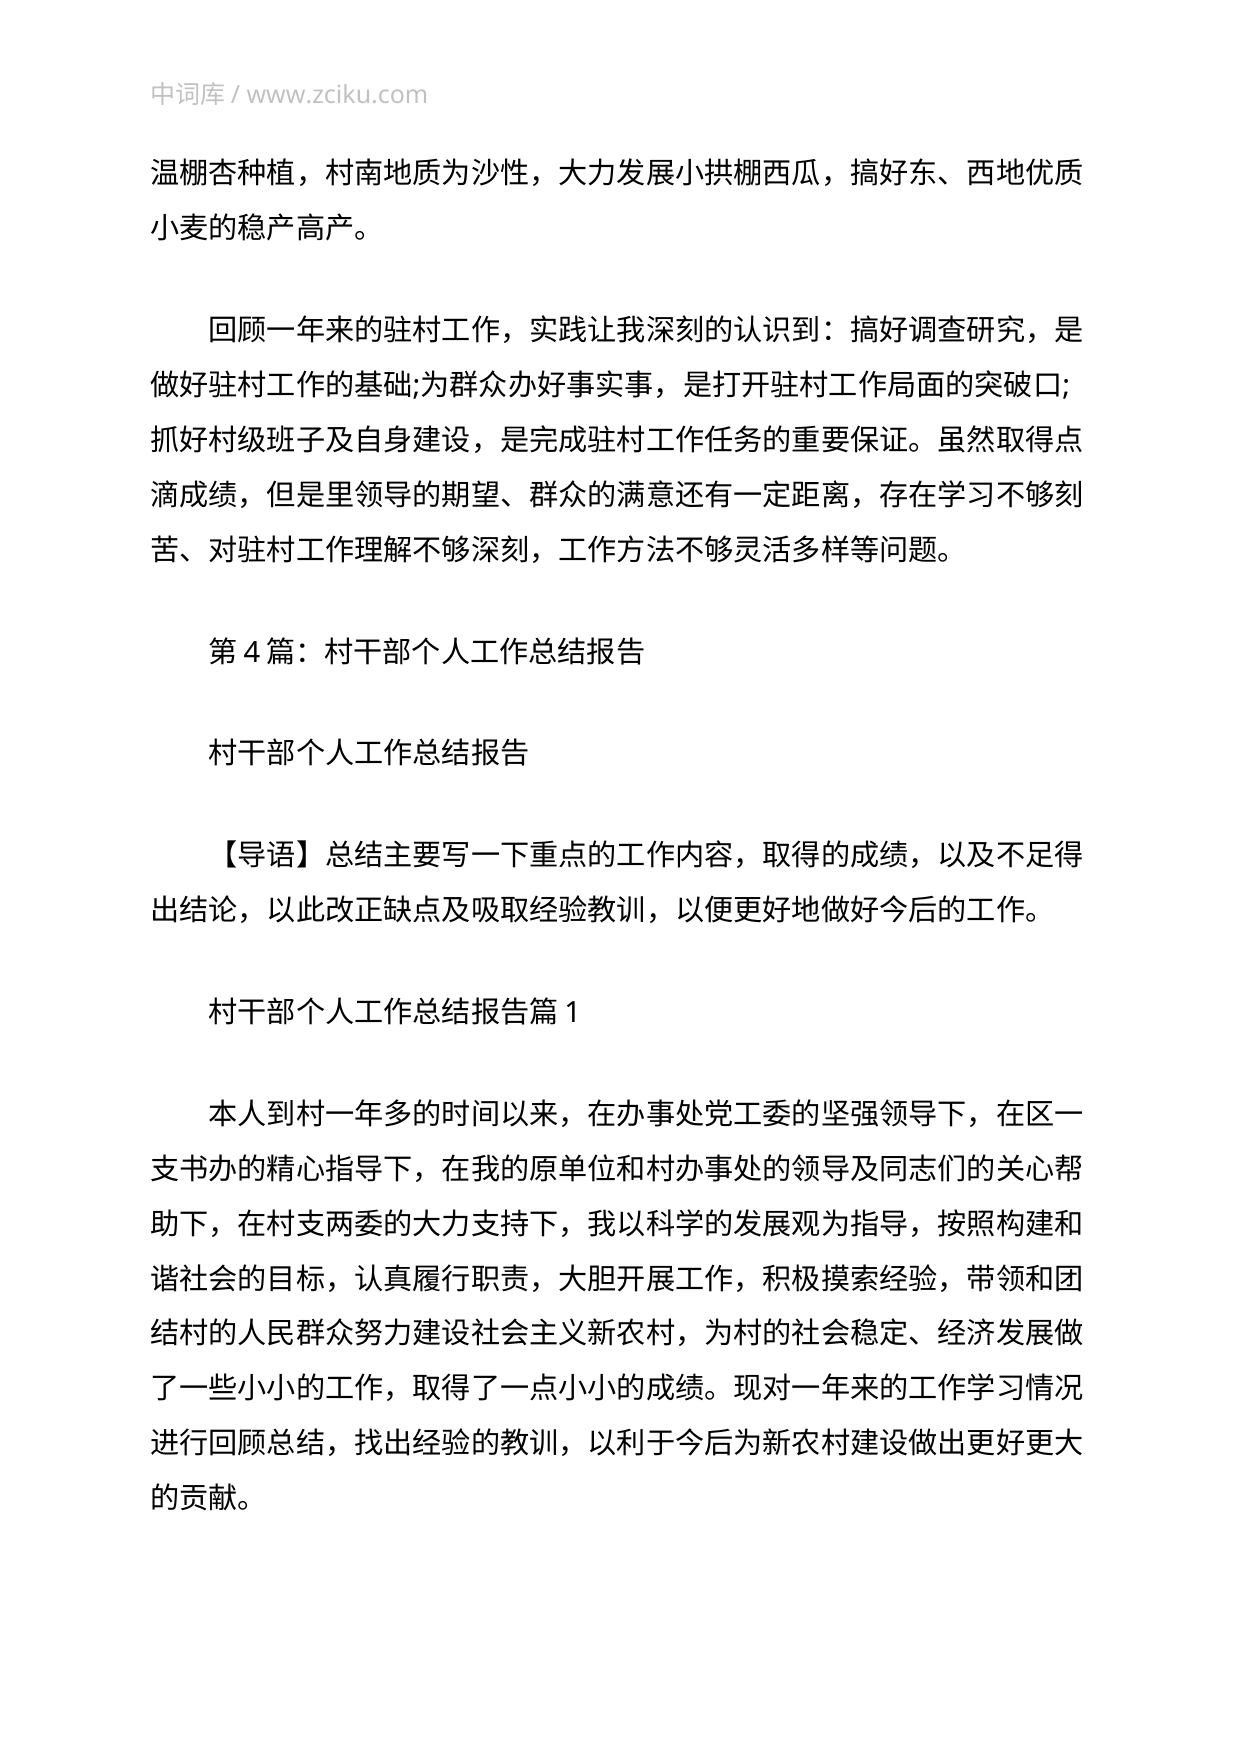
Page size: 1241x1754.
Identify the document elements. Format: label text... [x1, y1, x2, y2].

text 村干部个人工作总结报告篇1 [150, 988, 1090, 1031]
text 村干部个人工作总结报告 [150, 730, 1090, 772]
text 本人到村一年多的时间以来，在办事处党工委的坚强领导下，在区一支书办的精心指导下，在我的原单位和村办事处的领导及同志们的关心帮助下，在村支两委的大力支持下，我以科学的发展观为指导，按照构建和谐社会的目标，认真履行职责，大胆开展工作，积极摸索经验，带领和团结村的人民群众努力建设社会主义新农村，为村的社会稳定、经济发展做了一些小小的工作，取得了一点小小的成绩。现对一年来的工作学习情况进行回顾总结，找出经验的教训，以利于今后为新农村建设做出更好更大的贡献。 [150, 1091, 1090, 1517]
text 第4篇：村干部个人工作总结报告 [150, 628, 1090, 671]
text 回顾一年来的驻村工作，实践让我深刻的认识到：搞好调查研究，是做好驻村工作的基础;为群众办好事实事，是打开驻村工作局面的突破口;抓好村级班子及自身建设，是完成驻村工作任务的重要保证。虽然取得点滴成绩，但是里领导的期望、群众的满意还有一定距离，存在学习不够刻苦、对驻村工作理解不够深刻，工作方法不够灵活多样等问题。 [150, 307, 1090, 569]
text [150, 150, 1090, 247]
text 【导语】总结主要写一下重点的工作内容，取得的成绩，以及不足得出结论，以此改正缺点及吸取经验教训，以便更好地做好今后的工作。 [150, 832, 1090, 929]
